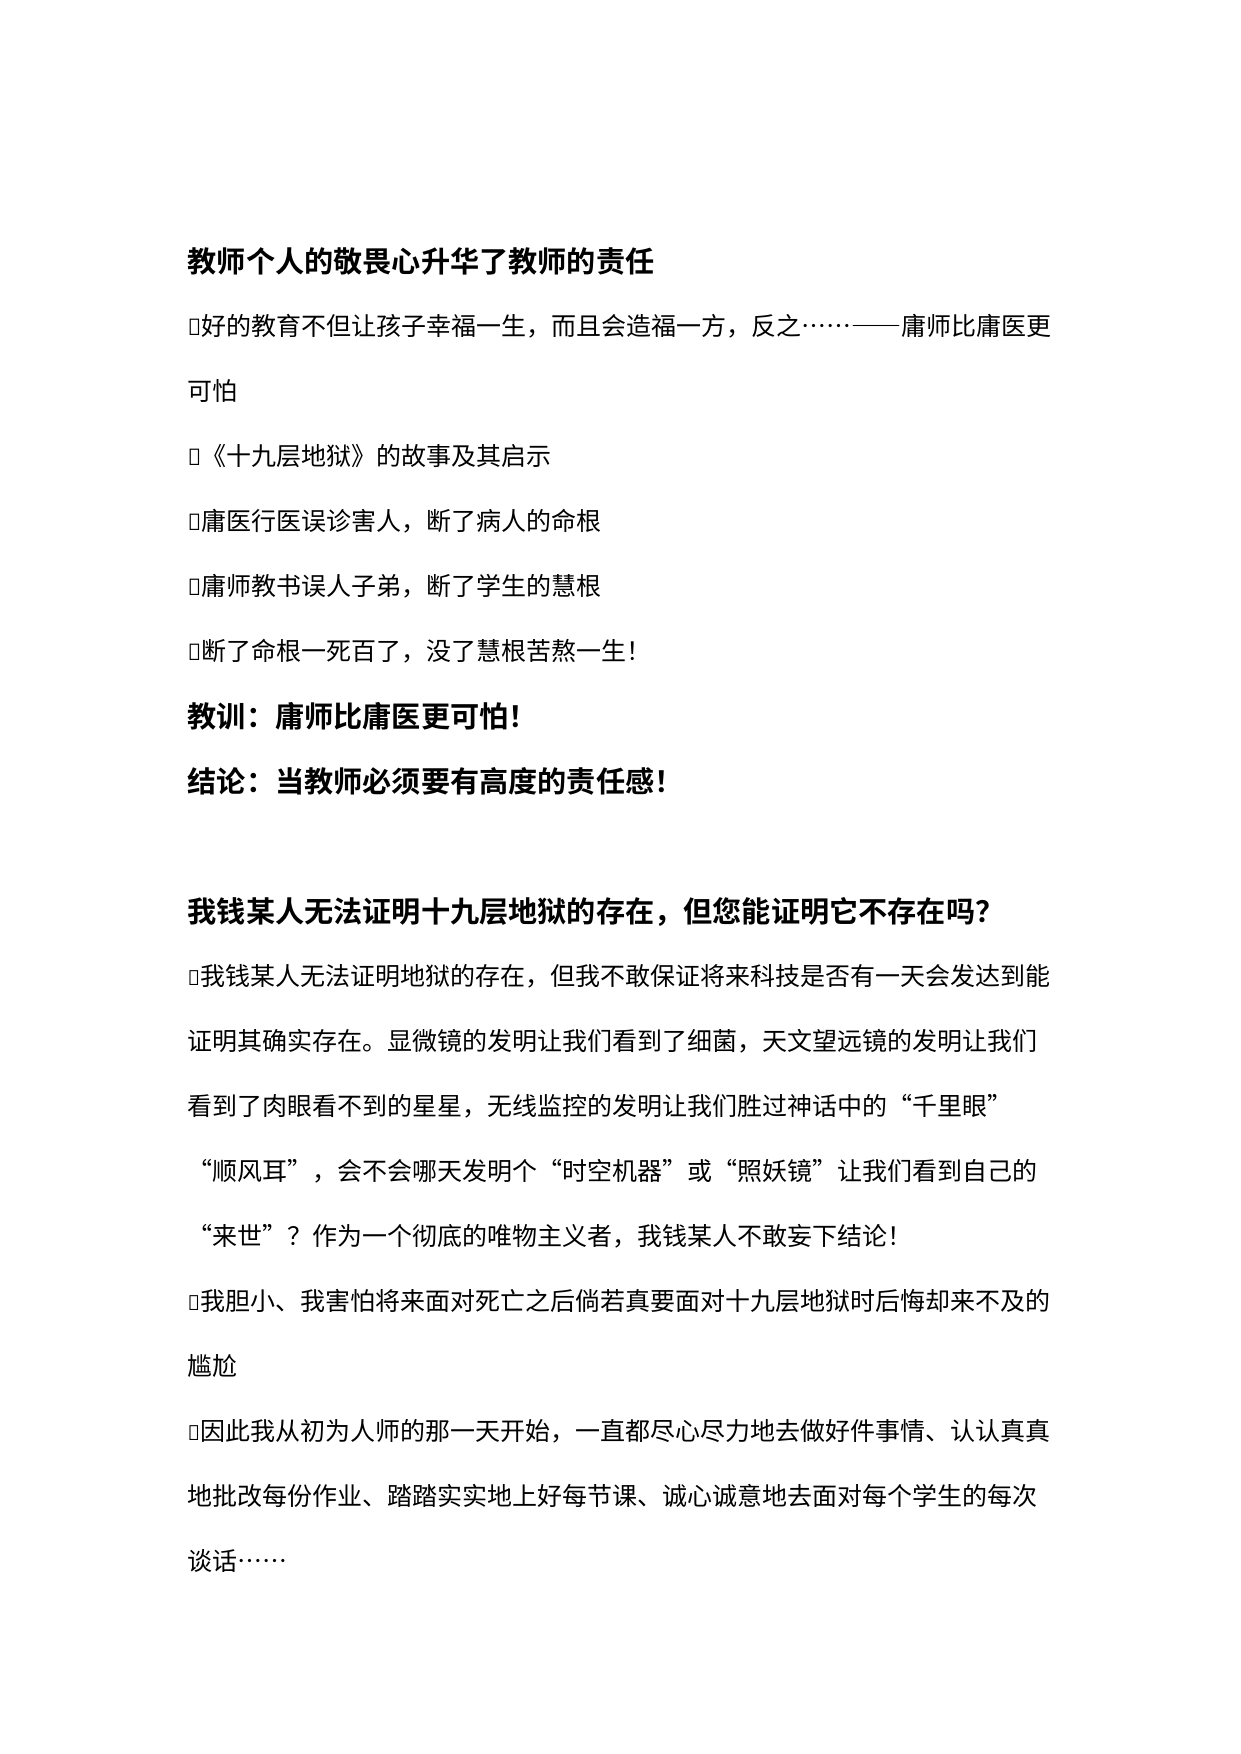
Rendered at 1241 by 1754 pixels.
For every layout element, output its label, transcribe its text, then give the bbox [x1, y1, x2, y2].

text 好的教育不但让孩子幸福一生，而且会造福一方，反之……——庸师比庸医更可怕 [187, 292, 1053, 422]
text 我钱某人无法证明地狱的存在，但我不敢保证将来科技是否有一天会发达到能证明其确实存在。显微镜的发明让我们看到了细菌，天文望远镜的发明让我们看到了肉眼看不到的星星，无线监控的发明让我们胜过神话中的“千里眼”“顺风耳”，会不会哪天发明个“时空机器”或“照妖镜”让我们看到自己的“来世”？作为一个彻底的唯物主义者，我钱某人不敢妄下结论！ [187, 942, 1053, 1267]
text 我胆小、我害怕将来面对死亡之后倘若真要面对十九层地狱时后悔却来不及的尴尬 [187, 1267, 1053, 1397]
text 因此我从初为人师的那一天开始，一直都尽心尽力地去做好件事情、认认真真地批改每份作业、踏踏实实地上好每节课、诚心诚意地去面对每个学生的每次谈话…… [187, 1397, 1053, 1592]
text 《十九层地狱》的故事及其启示 [187, 422, 1053, 487]
text 教师个人的敬畏心升华了教师的责任 [187, 227, 1053, 292]
text 结论：当教师必须要有高度的责任感！ [187, 747, 1053, 812]
text 我钱某人无法证明十九层地狱的存在，但您能证明它不存在吗？ [187, 877, 1053, 942]
text 庸师教书误人子弟，断了学生的慧根 [187, 552, 1053, 617]
text 教训：庸师比庸医更可怕！ [187, 682, 1053, 747]
text 庸医行医误诊害人，断了病人的命根 [187, 487, 1053, 552]
text 断了命根一死百了，没了慧根苦熬一生！ [187, 617, 1053, 682]
